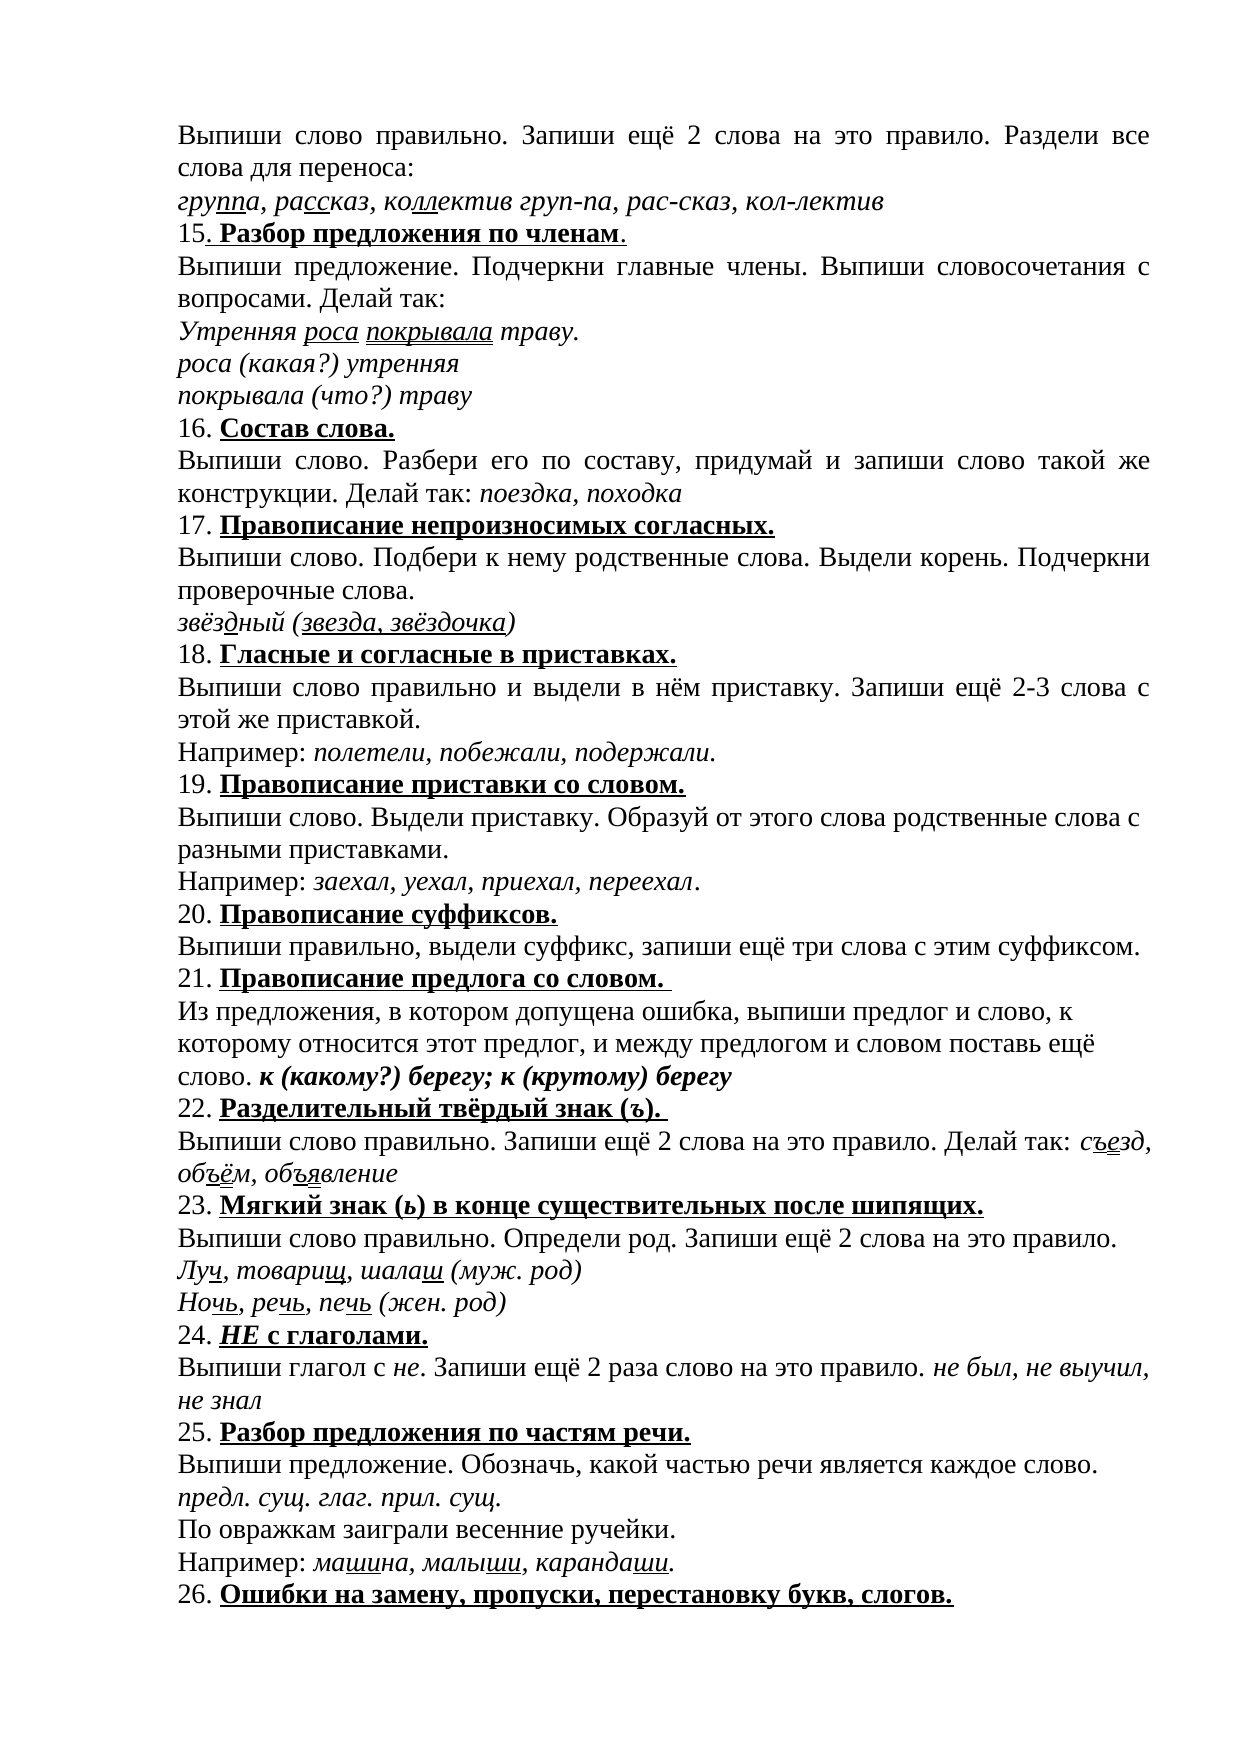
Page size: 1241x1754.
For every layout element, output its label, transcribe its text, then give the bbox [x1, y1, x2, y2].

text 21. Правописание предлога со словом. [177, 962, 1152, 994]
text Выпиши предложение. Подчеркни главные члены. Выпиши словосочетания с вопросами. Делай так: [177, 249, 1152, 314]
text Например: заехал, уехал, приехал, переехал. [177, 864, 1152, 897]
text Выпиши слово правильно. Запиши ещё 2 слова на это правило. Раздели все слова для переноса: [177, 118, 1152, 183]
text 23. Мягкий знак (ь) в конце существительных после шипящих. [177, 1188, 1152, 1221]
text 18. Гласные и согласные в приставках. [177, 638, 1152, 670]
text 16. Состав слова. [177, 411, 1152, 443]
text 22. Разделительный твёрдый знак (ъ). [177, 1091, 1152, 1123]
text покрывала (что?) траву [177, 378, 1152, 411]
text Выпиши слово правильно. Определи род. Запиши ещё 2 слова на это правило. [177, 1221, 1152, 1253]
text 25. Разбор предложения по частям речи. [177, 1415, 1152, 1447]
text По овражкам заиграли весенние ручейки. [177, 1512, 1152, 1545]
text 17. Правописание непроизносимых согласных. [177, 508, 1152, 540]
text Выпиши слово. Выдели приставку. Образуй от этого слова родственные слова с разными приставками. [177, 799, 1152, 864]
text 15. Разбор предложения по членам. [177, 216, 1152, 249]
text Выпиши слово. Подбери к нему родственные слова. Выдели корень. Подчеркни проверочные слова. [177, 540, 1152, 605]
text группа, рассказ, коллектив груп-па, рас-сказ, кол-лектив [177, 183, 1152, 216]
text предл. сущ. глаг. прил. сущ. [177, 1480, 1152, 1512]
text Ночь, речь, печь (жен. род) [177, 1286, 1152, 1318]
text Например: полетели, побежали, подержали. [177, 735, 1152, 767]
text Выпиши предложение. Обозначь, какой частью речи является каждое слово. [177, 1447, 1152, 1480]
text Утренняя роса покрывала траву. [177, 314, 1152, 346]
text 19. Правописание приставки со словом. [177, 767, 1152, 799]
text роса (какая?) утренняя [177, 346, 1152, 378]
text звёздный (звезда, звёздочка) [177, 605, 1152, 638]
text 26. Ошибки на замену, пропуски, перестановку букв, слогов. [177, 1577, 1152, 1609]
text Выпиши слово. Разбери его по составу, придумай и запиши слово такой же конструкции. Делай так: поездка, походка [177, 443, 1152, 508]
text Выпиши правильно, выдели суффикс, запиши ещё три слова с этим суффиксом. [177, 929, 1152, 962]
text Например: машина, малыши, карандаши. [177, 1545, 1152, 1577]
text Выпиши слово правильно. Запиши ещё 2 слова на это правило. Делай так: съезд, объём, объявление [177, 1123, 1152, 1188]
text 24. НЕ с глаголами. [177, 1318, 1152, 1350]
text Выпиши слово правильно и выдели в нём приставку. Запиши ещё 2-3 слова с этой же приставкой. [177, 670, 1152, 735]
text Из предложения, в котором допущена ошибка, выпиши предлог и слово, к которому относится этот предлог, и между предлогом и словом поставь ещё слово. к (какому?) берегу; к (крутому) берегу [177, 994, 1152, 1091]
text Луч, товарищ, шалаш (муж. род) [177, 1253, 1152, 1286]
text Выпиши глагол с не. Запиши ещё 2 раза слово на это правило. не был, не выучил, не знал [177, 1350, 1152, 1415]
text 20. Правописание суффиксов. [177, 897, 1152, 929]
